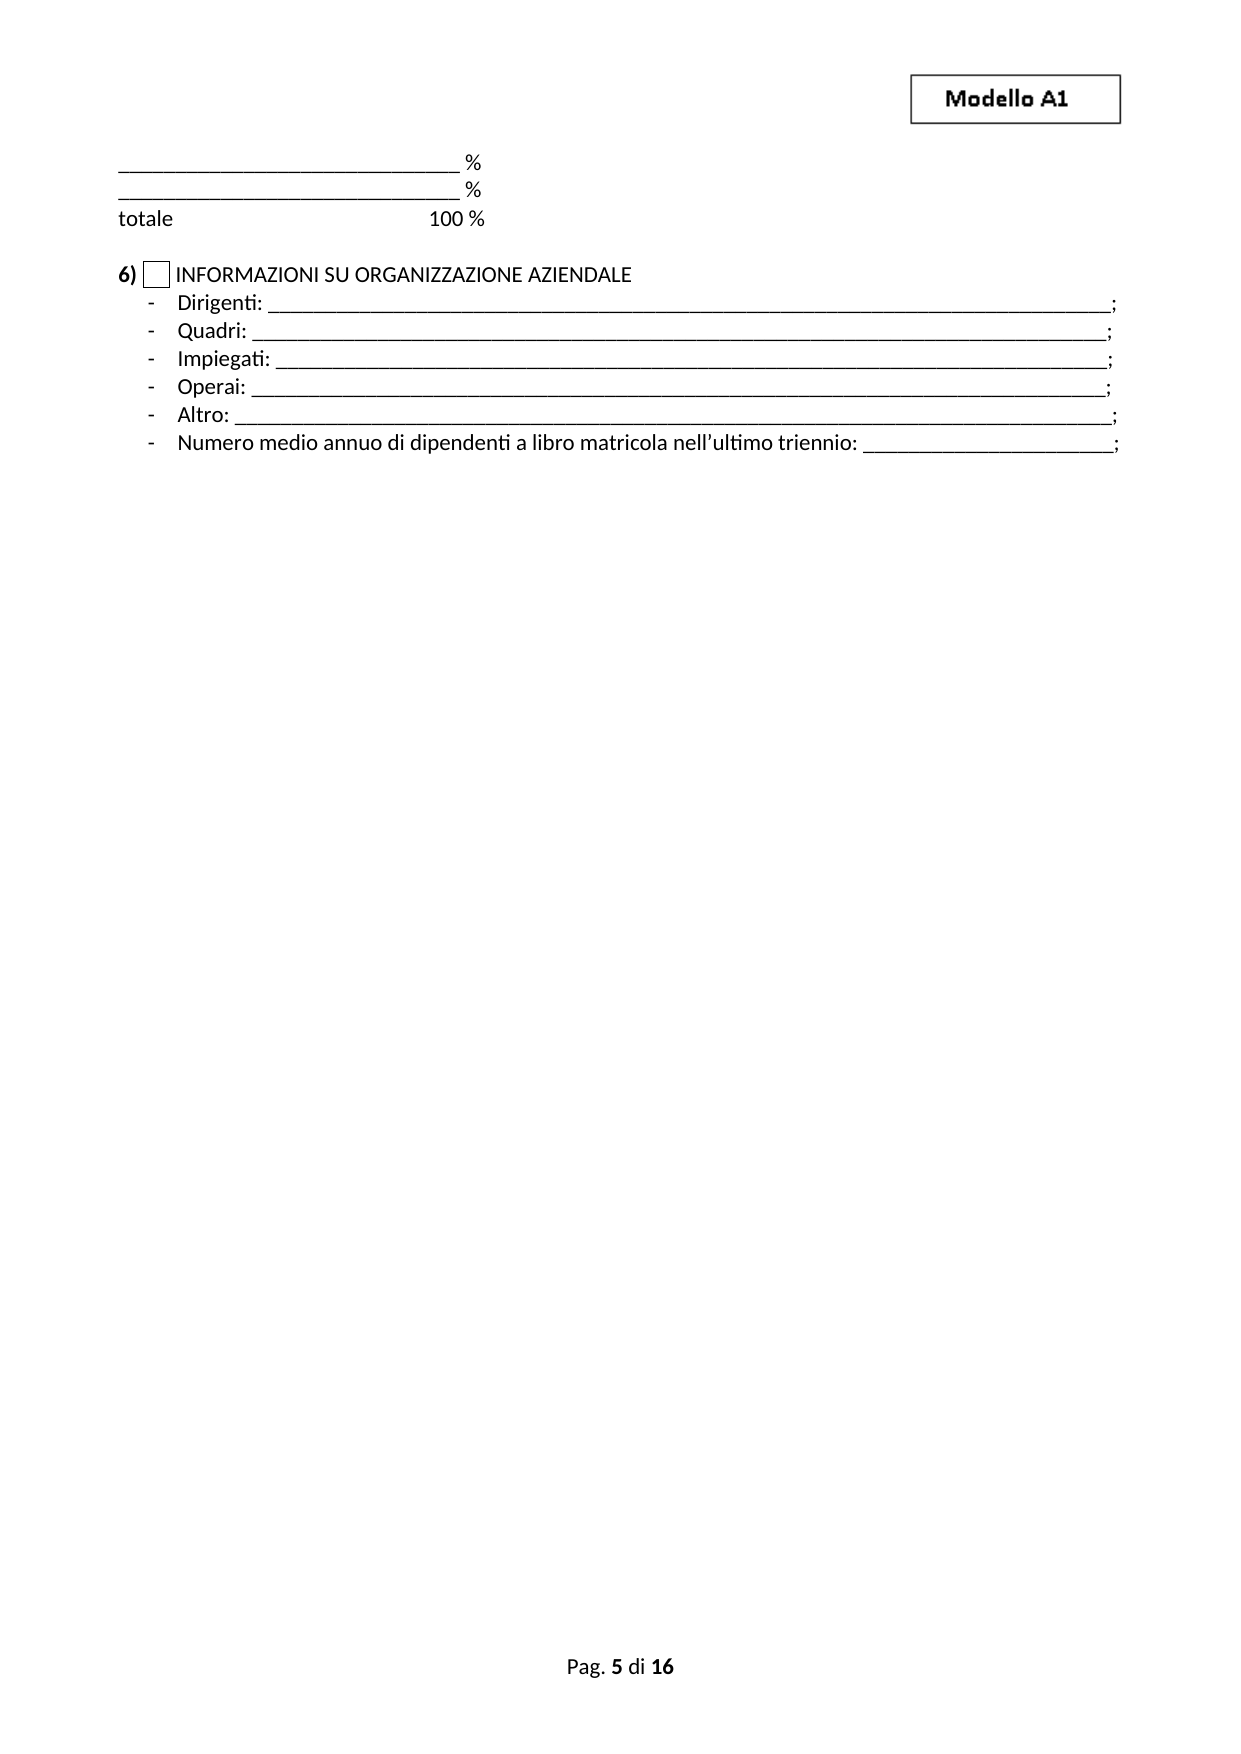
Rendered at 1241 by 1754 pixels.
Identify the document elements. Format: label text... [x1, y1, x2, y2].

list Dirigenti: __________________________________________________________________________; [148, 288, 1122, 316]
text ______________________________ % [118, 176, 1122, 204]
list Impiegati: _________________________________________________________________________; [148, 344, 1122, 372]
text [118, 148, 1122, 176]
text 6) INFORMAZIONI SU ORGANIZZAZIONE AZIENDALE [118, 260, 1122, 288]
text totale 100 % [118, 204, 1122, 232]
list Altro: _____________________________________________________________________________; [148, 400, 1122, 428]
picture [909, 73, 1123, 126]
list Operai: ___________________________________________________________________________; [148, 372, 1122, 400]
list Quadri: ___________________________________________________________________________; [148, 316, 1122, 344]
list Numero medio annuo di dipendenti a libro matricola nell’ultimo triennio: ______________________; [148, 428, 1122, 456]
